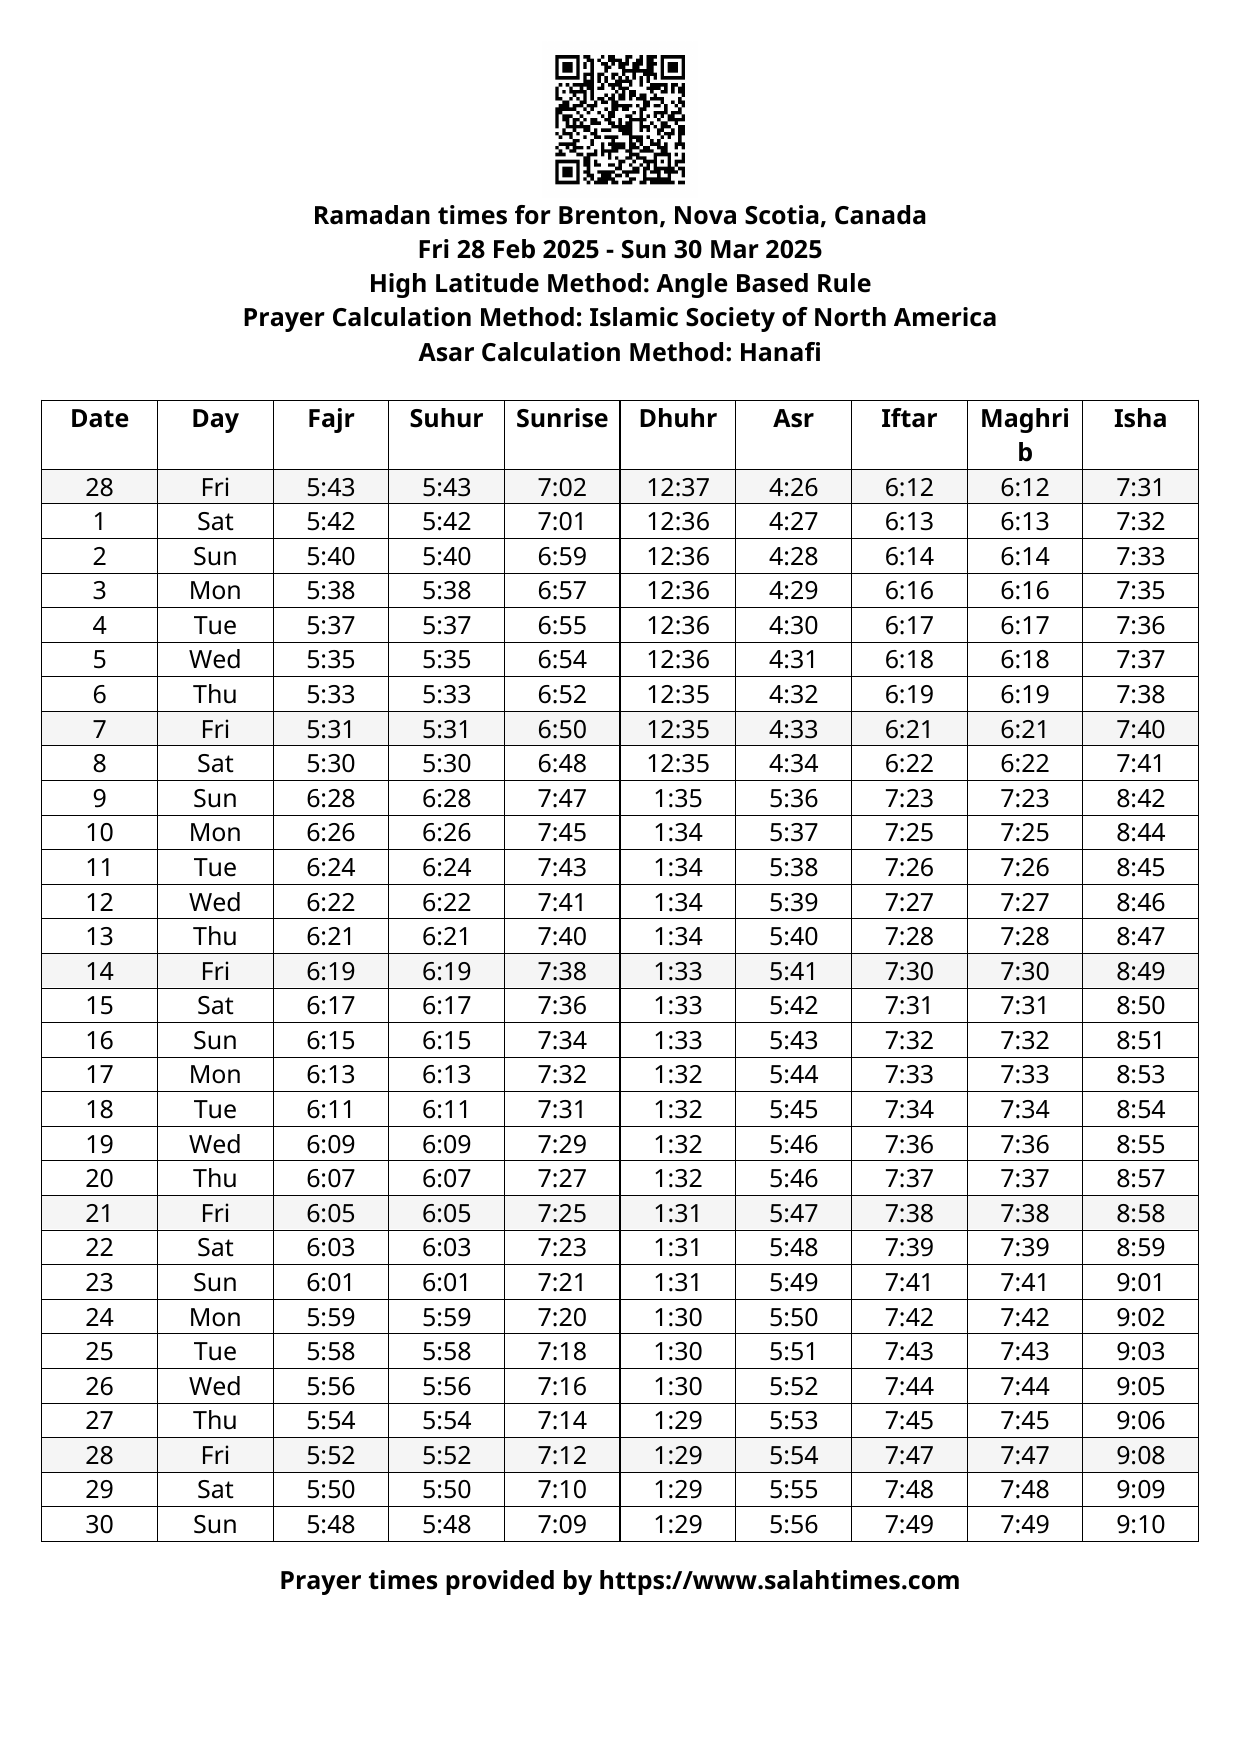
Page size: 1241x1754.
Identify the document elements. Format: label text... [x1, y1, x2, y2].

table_cell 7:31 [505, 1092, 619, 1126]
table_cell 6:22 [274, 885, 388, 918]
table_cell 5:50 [736, 1300, 851, 1333]
table_cell 5:39 [736, 885, 851, 918]
table_cell 5:49 [736, 1265, 851, 1299]
table_cell 7:26 [968, 850, 1082, 884]
table_cell 6:19 [389, 954, 504, 987]
table_cell 9:01 [1083, 1265, 1198, 1299]
table_cell 7:43 [968, 1334, 1082, 1368]
table_cell 12:35 [621, 677, 735, 711]
table_cell Fri [158, 712, 273, 745]
table_cell 6:16 [852, 574, 967, 607]
table_cell 7:38 [852, 1196, 967, 1229]
table_cell 7:43 [852, 1334, 967, 1368]
table_cell 7:21 [505, 1265, 619, 1299]
table_cell 5:45 [736, 1092, 851, 1126]
table_cell 7:36 [968, 1127, 1082, 1160]
table_cell 19 [42, 1127, 157, 1160]
table_cell 6:59 [505, 539, 619, 572]
table_cell 6:19 [852, 677, 967, 711]
table_cell 5:54 [736, 1438, 851, 1472]
table_cell 7:45 [852, 1404, 967, 1437]
table_cell 6:28 [274, 781, 388, 814]
table_cell 22 [42, 1231, 157, 1264]
table_header Date [42, 401, 157, 469]
table_cell 7:23 [852, 781, 967, 814]
table_cell 5:37 [736, 816, 851, 849]
table_cell 7:27 [852, 885, 967, 918]
table_cell 16 [42, 1023, 157, 1057]
table_cell 1:33 [621, 1023, 735, 1057]
table_cell 13 [42, 919, 157, 953]
table_cell 8:54 [1083, 1092, 1198, 1126]
table_cell 1:30 [621, 1369, 735, 1402]
table_cell 7:01 [505, 504, 619, 538]
table_cell 6:22 [968, 746, 1082, 780]
table_cell Sun [158, 1507, 273, 1541]
table_cell 1:30 [621, 1334, 735, 1368]
table_cell 7:33 [852, 1058, 967, 1091]
table_cell 1:32 [621, 1058, 735, 1091]
text Ramadan times for Brenton, Nova Scotia, Canada [42, 198, 1198, 232]
table_cell 9:05 [1083, 1369, 1198, 1402]
table_cell 7:10 [505, 1473, 619, 1506]
table_cell 7:31 [1083, 470, 1198, 503]
table_cell 6:15 [389, 1023, 504, 1057]
table_cell 18 [42, 1092, 157, 1126]
table_cell Sat [158, 1473, 273, 1506]
text Asar Calculation Method: Hanafi [42, 334, 1198, 368]
table_cell 1:32 [621, 1092, 735, 1126]
table_cell 7:38 [1083, 677, 1198, 711]
table_cell 5:54 [389, 1404, 504, 1437]
table_cell 6:17 [968, 608, 1082, 642]
table_cell 4:33 [736, 712, 851, 745]
table_cell 5:42 [274, 504, 388, 538]
table_cell 7:34 [852, 1092, 967, 1126]
table_cell 6:17 [274, 989, 388, 1022]
table_cell 7:47 [968, 1438, 1082, 1472]
table_cell 5:30 [274, 746, 388, 780]
table_cell Fri [158, 1196, 273, 1229]
table_cell 1:29 [621, 1404, 735, 1437]
table_cell 6:13 [389, 1058, 504, 1091]
table_cell 8:47 [1083, 919, 1198, 953]
table_cell 6:09 [389, 1127, 504, 1160]
table_cell 9:03 [1083, 1334, 1198, 1368]
table_cell 12:36 [621, 643, 735, 676]
table_header Asr [736, 401, 851, 469]
table_cell 5:54 [274, 1404, 388, 1437]
table_cell 6:11 [274, 1092, 388, 1126]
table_cell Thu [158, 919, 273, 953]
table_cell 7:20 [505, 1300, 619, 1333]
table_cell 6:24 [389, 850, 504, 884]
table_cell 6:17 [389, 989, 504, 1022]
table_cell 8:51 [1083, 1023, 1198, 1057]
table_cell 5:38 [274, 574, 388, 607]
table_cell 5:40 [274, 539, 388, 572]
table_cell 6:01 [274, 1265, 388, 1299]
table_cell 7:39 [968, 1231, 1082, 1264]
table_cell 7:31 [968, 989, 1082, 1022]
table_cell Fri [158, 1438, 273, 1472]
table_cell 7:36 [852, 1127, 967, 1160]
table_header Dhuhr [621, 401, 735, 469]
table_cell 5:38 [736, 850, 851, 884]
table_cell 8:50 [1083, 989, 1198, 1022]
table_cell 23 [42, 1265, 157, 1299]
table_cell 7:40 [1083, 712, 1198, 745]
table_cell 5:44 [736, 1058, 851, 1091]
table_cell 12 [42, 885, 157, 918]
table_cell 8:55 [1083, 1127, 1198, 1160]
table_cell 7:28 [852, 919, 967, 953]
table_cell 30 [42, 1507, 157, 1541]
table_cell 1:33 [621, 989, 735, 1022]
table_cell 7:23 [968, 781, 1082, 814]
table_cell 6:21 [389, 919, 504, 953]
table_cell 1:31 [621, 1265, 735, 1299]
table_cell 6:52 [505, 677, 619, 711]
table_cell 5:51 [736, 1334, 851, 1368]
table_cell Fri [158, 954, 273, 987]
table_cell 6:48 [505, 746, 619, 780]
table_cell 7:44 [852, 1369, 967, 1402]
table_cell 7:32 [852, 1023, 967, 1057]
table_cell 7:43 [505, 850, 619, 884]
table_cell 6:09 [274, 1127, 388, 1160]
table_cell 6:21 [274, 919, 388, 953]
table_cell 24 [42, 1300, 157, 1333]
table_cell 7:41 [968, 1265, 1082, 1299]
table_cell 7:38 [968, 1196, 1082, 1229]
table_cell 6:18 [852, 643, 967, 676]
table_cell 5:53 [736, 1404, 851, 1437]
table_cell 4 [42, 608, 157, 642]
table_cell 6:17 [852, 608, 967, 642]
table_cell 12:36 [621, 574, 735, 607]
table_cell 6:01 [389, 1265, 504, 1299]
table_cell 12:37 [621, 470, 735, 503]
table_cell Sun [158, 781, 273, 814]
table_cell 8:42 [1083, 781, 1198, 814]
table_cell Mon [158, 816, 273, 849]
table_cell 7:48 [852, 1473, 967, 1506]
table_cell 7:36 [505, 989, 619, 1022]
table_cell 9:06 [1083, 1404, 1198, 1437]
table_cell 8:59 [1083, 1231, 1198, 1264]
table_cell 4:26 [736, 470, 851, 503]
table_cell 5:40 [389, 539, 504, 572]
table_cell 1:29 [621, 1473, 735, 1506]
table_cell 7:38 [505, 954, 619, 987]
table_cell 6:21 [968, 712, 1082, 745]
table_cell 5:58 [274, 1334, 388, 1368]
text Prayer Calculation Method: Islamic Society of North America [42, 300, 1198, 334]
table_cell 4:29 [736, 574, 851, 607]
table_cell 6:14 [852, 539, 967, 572]
table_cell 7:39 [852, 1231, 967, 1264]
table_cell 9:09 [1083, 1473, 1198, 1506]
table_cell 1:29 [621, 1507, 735, 1541]
table_cell 1:35 [621, 781, 735, 814]
table_cell 7:09 [505, 1507, 619, 1541]
table_cell 4:34 [736, 746, 851, 780]
table_cell 1:34 [621, 850, 735, 884]
table_cell 7:25 [968, 816, 1082, 849]
text Fri 28 Feb 2025 - Sun 30 Mar 2025 [42, 232, 1198, 266]
table_cell 5:43 [736, 1023, 851, 1057]
table_cell 5:35 [274, 643, 388, 676]
table_cell 4:30 [736, 608, 851, 642]
table_cell 5:48 [274, 1507, 388, 1541]
table_cell 7:32 [505, 1058, 619, 1091]
table_cell 6:15 [274, 1023, 388, 1057]
table_cell Mon [158, 1058, 273, 1091]
table_cell 14 [42, 954, 157, 987]
table_cell 7:41 [505, 885, 619, 918]
table_cell 1:32 [621, 1161, 735, 1195]
table_cell 7:16 [505, 1369, 619, 1402]
table_cell 1:30 [621, 1300, 735, 1333]
table_cell 7:36 [1083, 608, 1198, 642]
table_cell 7:18 [505, 1334, 619, 1368]
table_cell 5:56 [389, 1369, 504, 1402]
table_cell 1:31 [621, 1231, 735, 1264]
table_cell 5:59 [389, 1300, 504, 1333]
table_cell 7:32 [968, 1023, 1082, 1057]
table_cell 5:38 [389, 574, 504, 607]
table_cell 7:41 [1083, 746, 1198, 780]
table_cell 7:30 [852, 954, 967, 987]
table_cell 28 [42, 470, 157, 503]
table_cell 5:35 [389, 643, 504, 676]
table_cell 4:28 [736, 539, 851, 572]
table_cell 5:55 [736, 1473, 851, 1506]
table_cell Sat [158, 1231, 273, 1264]
table_cell Thu [158, 1161, 273, 1195]
table_cell 6:16 [968, 574, 1082, 607]
table_cell Tue [158, 1092, 273, 1126]
table_cell 25 [42, 1334, 157, 1368]
table_cell 7:30 [968, 954, 1082, 987]
table_cell 5:59 [274, 1300, 388, 1333]
table_cell Thu [158, 677, 273, 711]
table_cell 7:32 [1083, 504, 1198, 538]
table_cell 8:49 [1083, 954, 1198, 987]
table_cell 6:21 [852, 712, 967, 745]
table_cell 21 [42, 1196, 157, 1229]
table_cell 26 [42, 1369, 157, 1402]
table_header Iftar [852, 401, 967, 469]
table_cell 7:28 [968, 919, 1082, 953]
table_cell 7:47 [505, 781, 619, 814]
table_cell Tue [158, 608, 273, 642]
table_cell 5:58 [389, 1334, 504, 1368]
table_cell 5:48 [736, 1231, 851, 1264]
table_cell 7:02 [505, 470, 619, 503]
table_cell Sun [158, 1023, 273, 1057]
table_cell 7:37 [968, 1161, 1082, 1195]
table_cell 6:19 [274, 954, 388, 987]
table_cell 1:29 [621, 1438, 735, 1472]
table_cell Wed [158, 643, 273, 676]
table_cell 12:35 [621, 746, 735, 780]
table_cell Sat [158, 746, 273, 780]
table_cell 5:46 [736, 1127, 851, 1160]
table_cell 7:34 [968, 1092, 1082, 1126]
table_cell 6:26 [274, 816, 388, 849]
table_cell 6:03 [389, 1231, 504, 1264]
table_cell 12:36 [621, 608, 735, 642]
table_cell 9 [42, 781, 157, 814]
table_cell 6:12 [852, 470, 967, 503]
table_cell 5:52 [736, 1369, 851, 1402]
table_header Suhur [389, 401, 504, 469]
table_cell 6:22 [389, 885, 504, 918]
table_cell 5:33 [274, 677, 388, 711]
table_cell 3 [42, 574, 157, 607]
table_cell 7:25 [505, 1196, 619, 1229]
table_cell 6:57 [505, 574, 619, 607]
table_cell 29 [42, 1473, 157, 1506]
table_cell 7:47 [852, 1438, 967, 1472]
table_cell 6 [42, 677, 157, 711]
table_cell 7:12 [505, 1438, 619, 1472]
table_cell 7:42 [852, 1300, 967, 1333]
table_cell 8 [42, 746, 157, 780]
table_cell Wed [158, 885, 273, 918]
table_cell Fri [158, 470, 273, 503]
table_cell 5:47 [736, 1196, 851, 1229]
table_cell Sat [158, 989, 273, 1022]
table_cell 5:46 [736, 1161, 851, 1195]
table_cell 5 [42, 643, 157, 676]
table_header Fajr [274, 401, 388, 469]
table_cell 6:05 [274, 1196, 388, 1229]
table_header Sunrise [505, 401, 619, 469]
table_cell 5:41 [736, 954, 851, 987]
table_cell 10 [42, 816, 157, 849]
table_cell 8:45 [1083, 850, 1198, 884]
table_cell 6:24 [274, 850, 388, 884]
table_cell 6:13 [274, 1058, 388, 1091]
table_cell 6:26 [389, 816, 504, 849]
table_cell 6:50 [505, 712, 619, 745]
table_cell 5:37 [274, 608, 388, 642]
table_cell Sat [158, 504, 273, 538]
table_cell 1:34 [621, 816, 735, 849]
table_cell 1:33 [621, 954, 735, 987]
table_cell 6:13 [968, 504, 1082, 538]
table_cell 7:23 [505, 1231, 619, 1264]
table_cell 7:37 [852, 1161, 967, 1195]
table_cell 6:19 [968, 677, 1082, 711]
table_cell 8:57 [1083, 1161, 1198, 1195]
table_cell 4:32 [736, 677, 851, 711]
table_cell 6:18 [968, 643, 1082, 676]
table_cell 8:53 [1083, 1058, 1198, 1091]
table_cell 17 [42, 1058, 157, 1091]
table_cell 5:48 [389, 1507, 504, 1541]
text High Latitude Method: Angle Based Rule [42, 266, 1198, 300]
table_header Maghrib [968, 401, 1082, 469]
table_cell 5:56 [274, 1369, 388, 1402]
table_cell Sun [158, 1265, 273, 1299]
table_cell 6:13 [852, 504, 967, 538]
table_cell 6:11 [389, 1092, 504, 1126]
table_cell 8:46 [1083, 885, 1198, 918]
table_cell 5:33 [389, 677, 504, 711]
table_cell 6:05 [389, 1196, 504, 1229]
table_cell 6:55 [505, 608, 619, 642]
table_cell 7 [42, 712, 157, 745]
table_cell 1:31 [621, 1196, 735, 1229]
table_cell 7:34 [505, 1023, 619, 1057]
table_cell 7:41 [852, 1265, 967, 1299]
table_cell 7:42 [968, 1300, 1082, 1333]
table_cell 7:45 [968, 1404, 1082, 1437]
table_cell 4:27 [736, 504, 851, 538]
table_cell 6:07 [389, 1161, 504, 1195]
table_cell 12:36 [621, 539, 735, 572]
table_cell 9:02 [1083, 1300, 1198, 1333]
table_cell 6:14 [968, 539, 1082, 572]
table_cell 11 [42, 850, 157, 884]
table_cell 5:36 [736, 781, 851, 814]
table_cell Wed [158, 1369, 273, 1402]
table_cell 7:27 [505, 1161, 619, 1195]
table_cell 27 [42, 1404, 157, 1437]
table_cell 7:35 [1083, 574, 1198, 607]
table_cell 6:22 [852, 746, 967, 780]
table_cell 5:43 [274, 470, 388, 503]
table_header Isha [1083, 401, 1198, 469]
table_cell 5:42 [736, 989, 851, 1022]
table_cell 7:37 [1083, 643, 1198, 676]
table_cell 7:49 [968, 1507, 1082, 1541]
table_cell 7:29 [505, 1127, 619, 1160]
table_cell 5:30 [389, 746, 504, 780]
table_cell 7:31 [852, 989, 967, 1022]
table_cell 5:31 [389, 712, 504, 745]
table_cell 1:32 [621, 1127, 735, 1160]
table_cell 5:52 [274, 1438, 388, 1472]
table_cell 5:42 [389, 504, 504, 538]
table_cell Sun [158, 539, 273, 572]
table_cell 2 [42, 539, 157, 572]
table_cell 5:40 [736, 919, 851, 953]
table_cell 5:37 [389, 608, 504, 642]
table_header Day [158, 401, 273, 469]
picture [542, 41, 699, 198]
table_cell 12:35 [621, 712, 735, 745]
table_cell 1 [42, 504, 157, 538]
table_cell 8:44 [1083, 816, 1198, 849]
table_cell Wed [158, 1127, 273, 1160]
table_cell 5:50 [389, 1473, 504, 1506]
table_cell 1:34 [621, 919, 735, 953]
table_cell 7:48 [968, 1473, 1082, 1506]
table_cell 6:54 [505, 643, 619, 676]
table_cell 4:31 [736, 643, 851, 676]
table_cell 5:43 [389, 470, 504, 503]
table_cell 6:03 [274, 1231, 388, 1264]
table_cell 7:40 [505, 919, 619, 953]
table_cell 5:56 [736, 1507, 851, 1541]
table_cell 5:52 [389, 1438, 504, 1472]
table_cell 7:44 [968, 1369, 1082, 1402]
table_cell 9:08 [1083, 1438, 1198, 1472]
table_cell 8:58 [1083, 1196, 1198, 1229]
table_cell 28 [42, 1438, 157, 1472]
table_cell 9:10 [1083, 1507, 1198, 1541]
table_cell 7:33 [1083, 539, 1198, 572]
table_cell Thu [158, 1404, 273, 1437]
table_cell Mon [158, 574, 273, 607]
text Prayer times provided by https://www.salahtimes.com [42, 1563, 1198, 1597]
table_cell 5:50 [274, 1473, 388, 1506]
table_cell 15 [42, 989, 157, 1022]
table_cell 7:33 [968, 1058, 1082, 1091]
table_cell 5:31 [274, 712, 388, 745]
table_cell 6:07 [274, 1161, 388, 1195]
table_cell Tue [158, 850, 273, 884]
table_cell 1:34 [621, 885, 735, 918]
table_cell 7:14 [505, 1404, 619, 1437]
table_cell 7:25 [852, 816, 967, 849]
table_cell Tue [158, 1334, 273, 1368]
table_cell 6:12 [968, 470, 1082, 503]
table_cell 7:49 [852, 1507, 967, 1541]
table_cell 7:27 [968, 885, 1082, 918]
table_cell 20 [42, 1161, 157, 1195]
table_cell 6:28 [389, 781, 504, 814]
table_cell 7:45 [505, 816, 619, 849]
table_cell 12:36 [621, 504, 735, 538]
table_cell 7:26 [852, 850, 967, 884]
table_cell Mon [158, 1300, 273, 1333]
